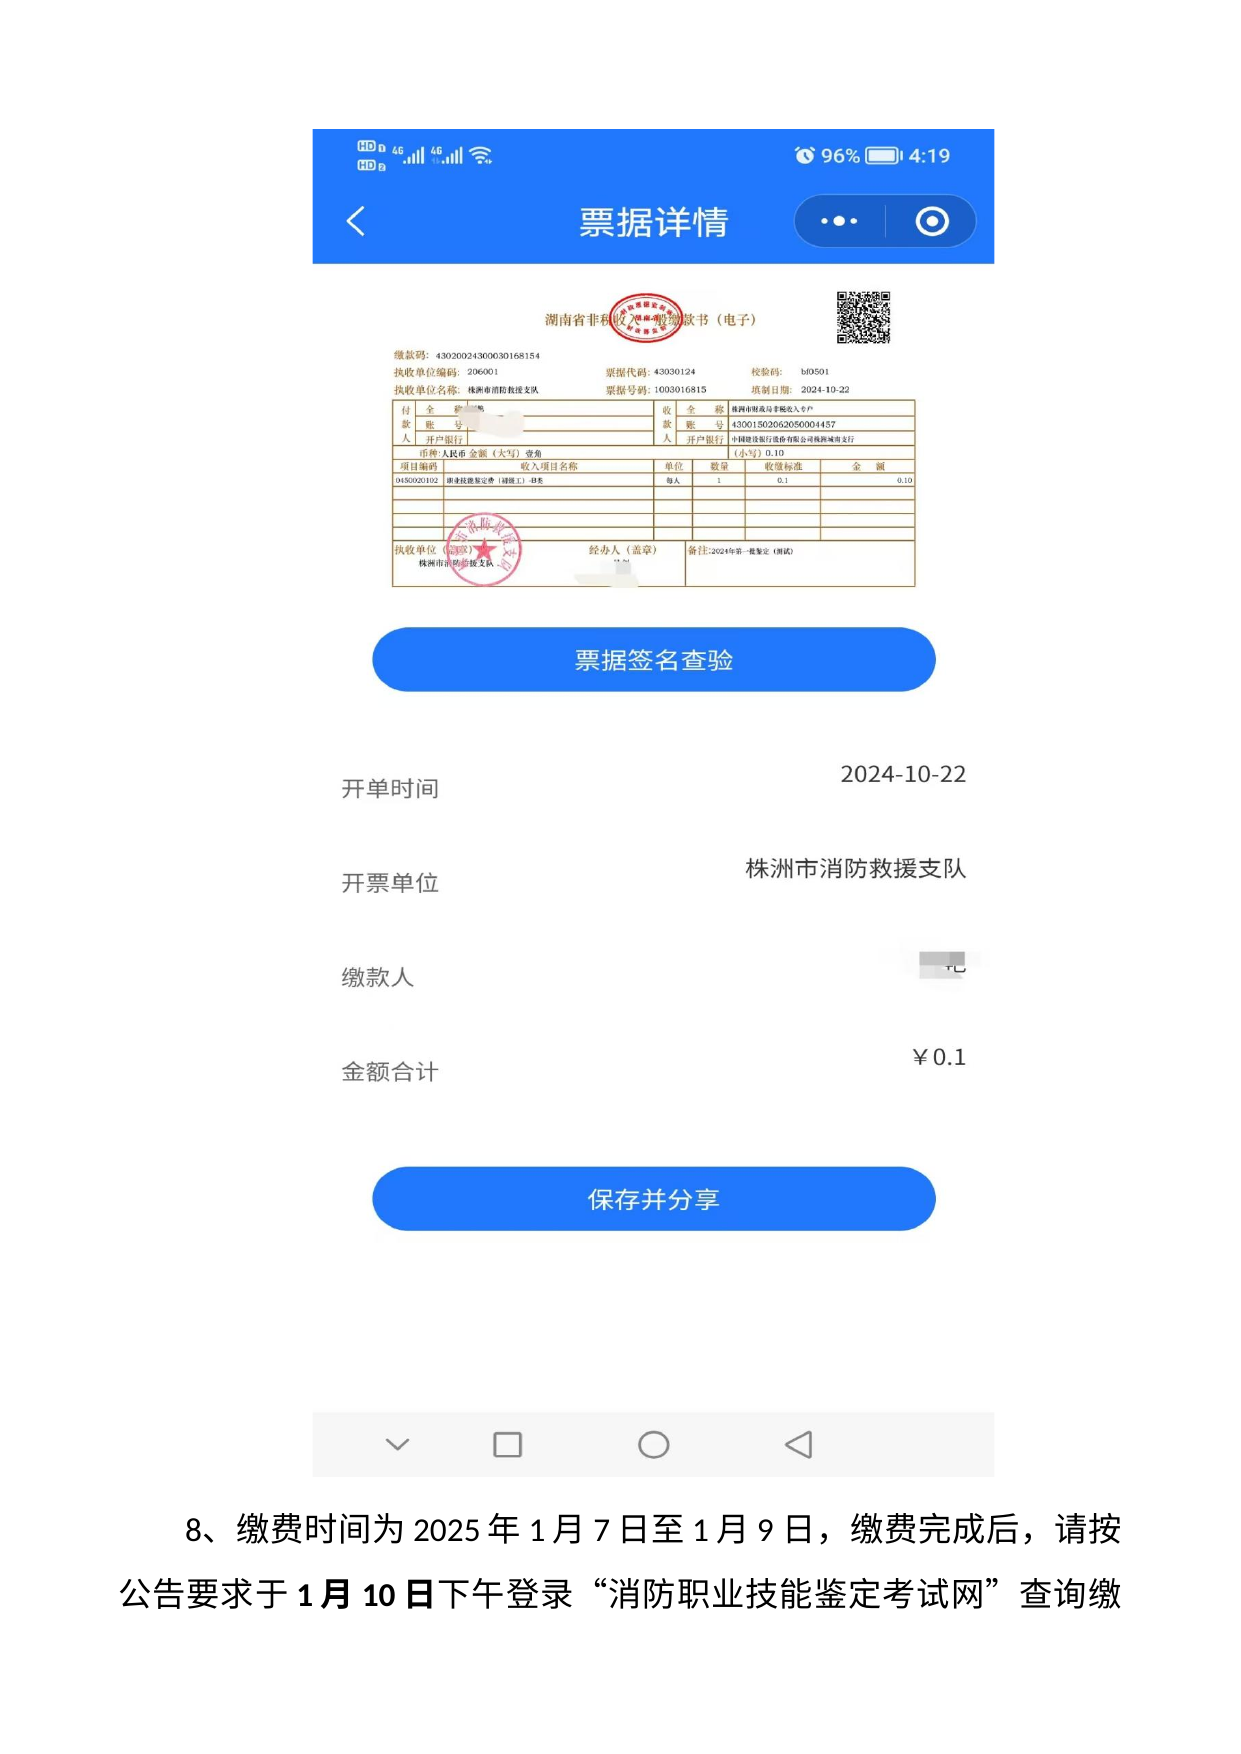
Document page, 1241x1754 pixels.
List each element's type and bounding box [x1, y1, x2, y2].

picture [312, 129, 995, 1477]
list [118, 1494, 1122, 1624]
